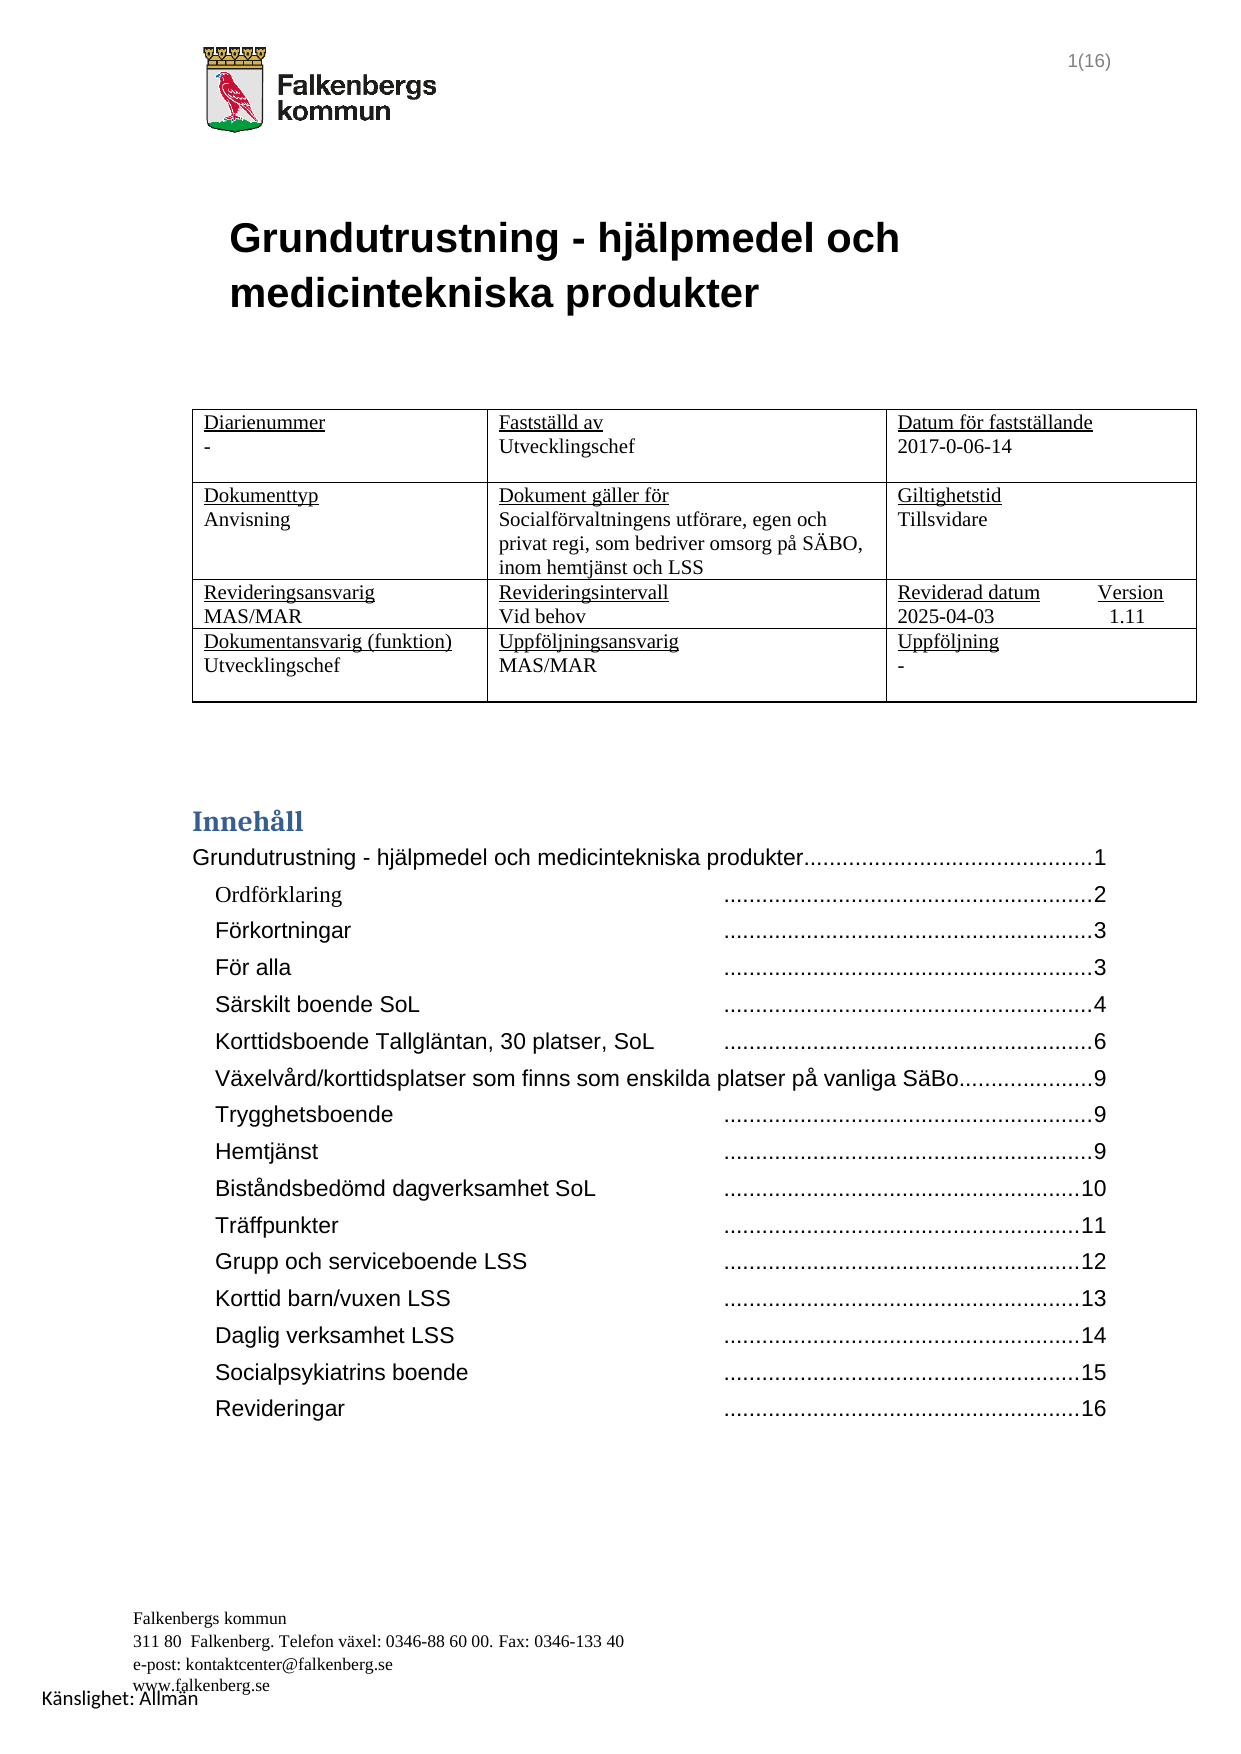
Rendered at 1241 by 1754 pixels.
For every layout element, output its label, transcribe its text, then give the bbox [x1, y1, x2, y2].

table_header Diarienummer - [193, 410, 487, 482]
table_cell Uppföljningsansvarig MAS/MAR [488, 629, 886, 701]
table_cell Dokumentansvarig (funktion) Utvecklingschef [193, 629, 487, 701]
table_cell Giltighetstid Tillsvidare [887, 483, 1196, 579]
table_cell Uppföljning - [887, 629, 1196, 701]
table_header Fastställd av Utvecklingschef [488, 410, 886, 482]
table_cell Reviderad datum Version 2025-04-03 1.11 [887, 580, 1196, 628]
table_cell Dokument gäller för Socialförvaltningens utförare, egen och privat regi, som bedriver omsorg på SÄBO, inom hemtjänst och LSS [488, 483, 886, 579]
table_cell Dokumenttyp Anvisning [193, 483, 487, 579]
table_cell Revideringsintervall Vid behov [488, 580, 886, 628]
table_header Datum för fastställande 2017-0-06-14 [887, 410, 1196, 482]
subtitle Grundutrustning - hjälpmedel och medicintekniska produkter [229, 213, 1122, 316]
picture [203, 47, 436, 133]
table_cell Revideringsansvarig MAS/MAR [193, 580, 487, 628]
